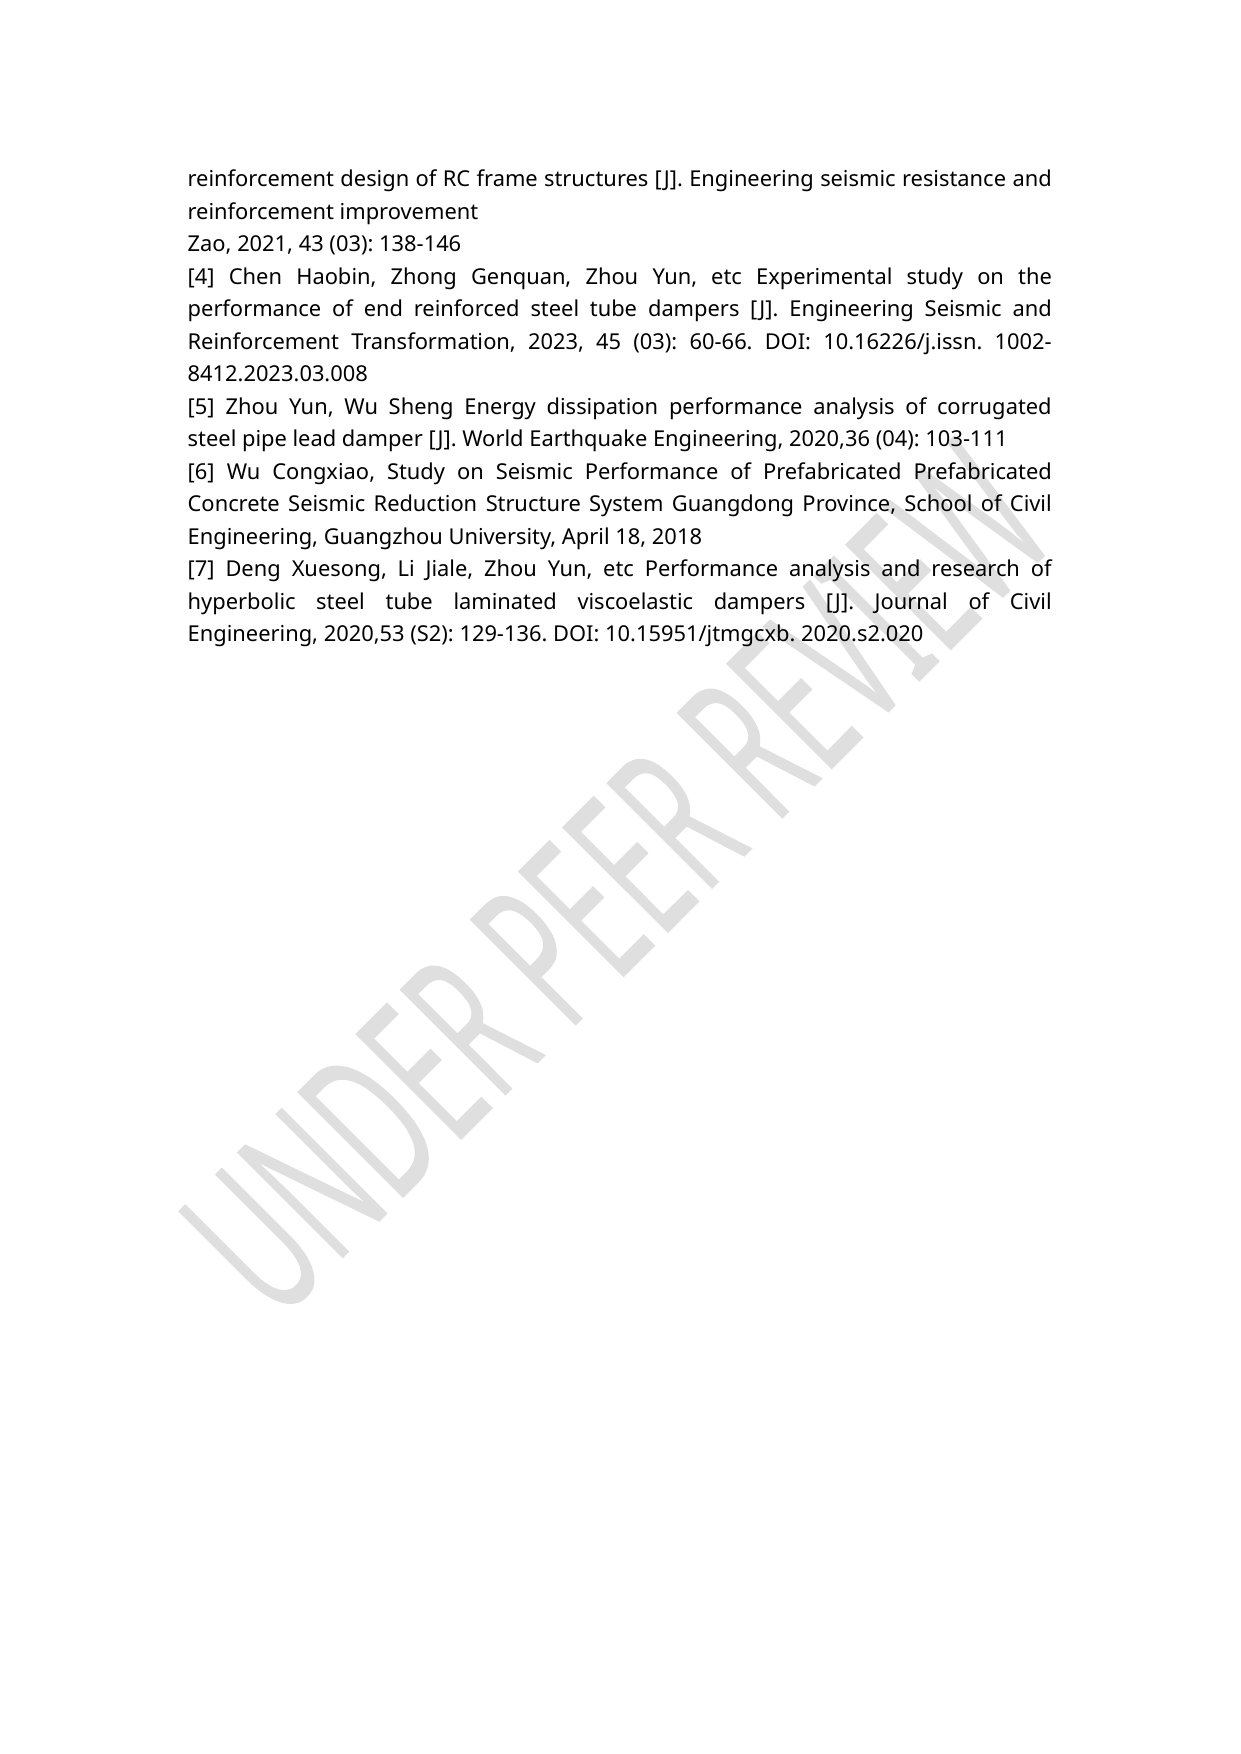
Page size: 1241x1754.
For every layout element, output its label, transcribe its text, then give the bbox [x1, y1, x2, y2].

text [6] Wu Congxiao, Study on Seismic Performance of Prefabricated Prefabricated Concrete Seismic Reduction Structure System Guangdong Province, School of Civil Engineering, Guangzhou University, April 18, 2018 [187, 454, 1053, 552]
text [7] Deng Xuesong, Li Jiale, Zhou Yun, etc Performance analysis and research of hyperbolic steel tube laminated viscoelastic dampers [J]. Journal of Civil Engineering, 2020,53 (S2): 129-136. DOI: 10.15951/jtmgcxb. 2020.s2.020 [187, 552, 1053, 649]
text [5] Zhou Yun, Wu Sheng Energy dissipation performance analysis of corrugated steel pipe lead damper [J]. World Earthquake Engineering, 2020,36 (04): 103-111 [187, 389, 1053, 454]
text [4] Chen Haobin, Zhong Genquan, Zhou Yun, etc Experimental study on the performance of end reinforced steel tube dampers [J]. Engineering Seismic and Reinforcement Transformation, 2023, 45 (03): 60-66. DOI: 10.16226/j.issn. 1002-8412.2023.03.008 [187, 259, 1053, 389]
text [187, 162, 1053, 227]
text Zao, 2021, 43 (03): 138-146 [187, 227, 1053, 259]
